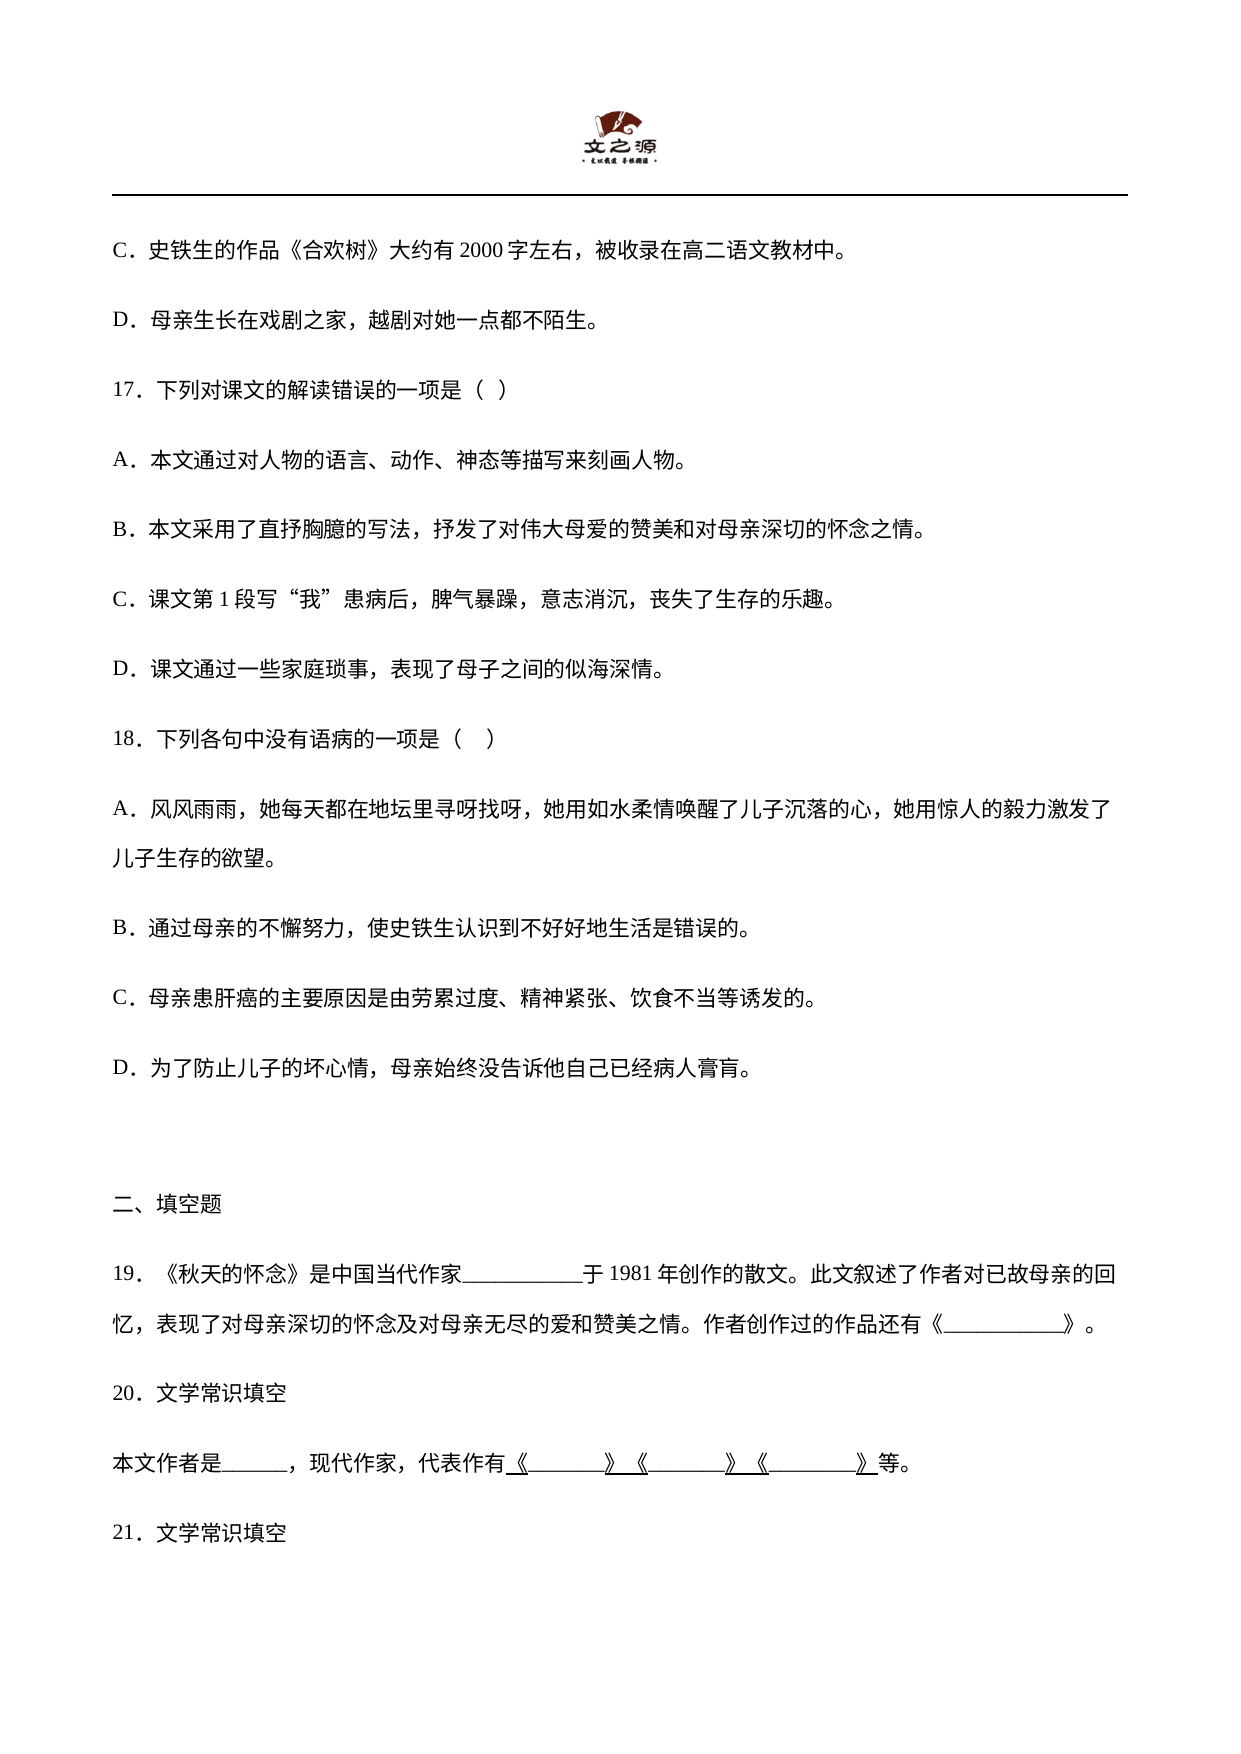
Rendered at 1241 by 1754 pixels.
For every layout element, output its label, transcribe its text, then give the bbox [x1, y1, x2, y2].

text 17．下列对课文的解读错误的一项是（ ） [112, 372, 1128, 405]
text A．本文通过对人物的语言、动作、神态等描写来刻画人物。 [112, 442, 1128, 475]
text 20．文学常识填空 [112, 1376, 1128, 1409]
text D．为了防止儿子的坏心情，母亲始终没告诉他自己已经病人膏肓。 [112, 1050, 1128, 1083]
text C．母亲患肝癌的主要原因是由劳累过度、精神紧张、饮食不当等诱发的。 [112, 980, 1128, 1013]
text 18．下列各句中没有语病的一项是（ ） [112, 721, 1128, 754]
text C．史铁生的作品《合欢树》大约有2000字左右，被收录在高二语文教材中。 [112, 233, 1128, 266]
text B．通过母亲的不懈努力，使史铁生认识到不好好地生活是错误的。 [112, 910, 1128, 943]
text 19．《秋天的怀念》是中国当代作家___________于1981年创作的散文。此文叙述了作者对已故母亲的回忆，表现了对母亲深切的怀念及对母亲无尽的爱和赞美之情。作者创作过的作品还有《___________》。 [112, 1256, 1128, 1339]
text B．本文采用了直抒胸臆的写法，抒发了对伟大母爱的赞美和对母亲深切的怀念之情。 [112, 512, 1128, 545]
text A．风风雨雨，她每天都在地坛里寻呀找呀，她用如水柔情唤醒了儿子沉落的心，她用惊人的毅力激发了儿子生存的欲望。 [112, 791, 1128, 874]
text 二、填空题 [112, 1186, 1128, 1219]
picture [543, 88, 698, 192]
text D．母亲生长在戏剧之家，越剧对她一点都不陌生。 [112, 302, 1128, 336]
text C．课文第1段写“我”患病后，脾气暴躁，意志消沉，丧失了生存的乐趣。 [112, 582, 1128, 615]
text 本文作者是______，现代作家，代表作有《_______》《_______》《________》等。 [112, 1445, 1128, 1478]
text D．课文通过一些家庭琐事，表现了母子之间的似海深情。 [112, 651, 1128, 684]
text 21．文学常识填空 [112, 1515, 1128, 1548]
